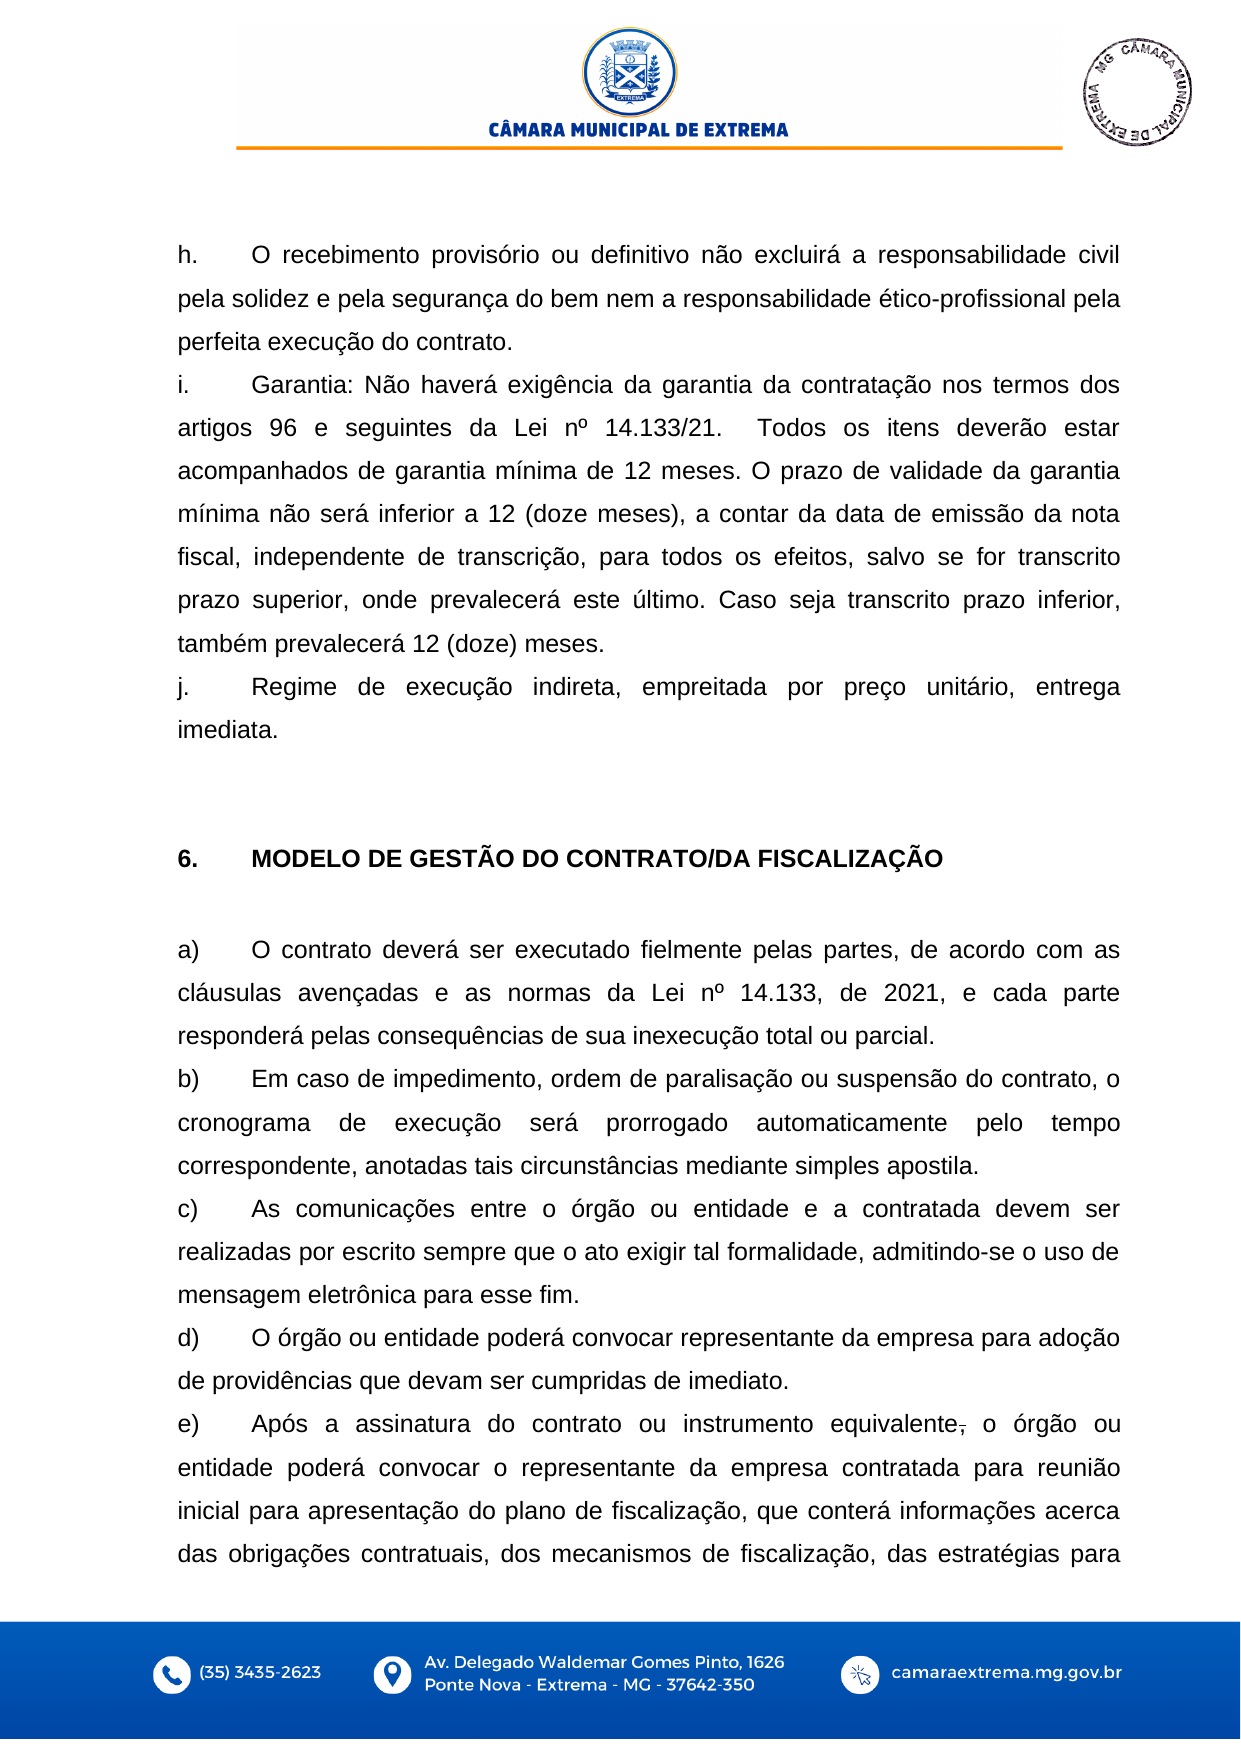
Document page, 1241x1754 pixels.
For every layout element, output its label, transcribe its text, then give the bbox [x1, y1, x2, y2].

list Garantia: Não haverá exigência da garantia da contratação nos termos dos artigos 96 e seguintes da Lei nº 14.133/21. Todos os itens deverão estar acompanhados de garantia mínima de 12 meses. O prazo de validade da garantia mínima não será inferior a 12 (doze meses), a contar da data de emissão da nota fiscal, independente de transcrição, para todos os efeitos, salvo se for transcrito prazo superior, onde prevalecerá este último. Caso seja transcrito prazo inferior, também prevalecerá 12 (doze) meses. [177, 370, 1122, 657]
list Em caso de impedimento, ordem de paralisação ou suspensão do contrato, o cronograma de execução será prorrogado automaticamente pelo tempo correspondente, anotadas tais circunstâncias mediante simples apostila. [177, 1064, 1122, 1179]
list MODELO DE GESTÃO DO CONTRATO/DA FISCALIZAÇÃO [177, 844, 1122, 873]
list Regime de execução indireta, empreitada por preço unitário, entrega imediata. [177, 672, 1122, 744]
list As comunicações entre o órgão ou entidade e a contratada devem ser realizadas por escrito sempre que o ato exigir tal formalidade, admitindo-se o uso de mensagem eletrônica para esse fim. [177, 1194, 1122, 1309]
picture [236, 21, 1063, 156]
list O contrato deverá ser executado fielmente pelas partes, de acordo com as cláusulas avençadas e as normas da Lei nº 14.133, de 2021, e cada parte responderá pelas consequências de sua inexecução total ou parcial. [177, 935, 1122, 1050]
picture [1077, 30, 1198, 159]
list O órgão ou entidade poderá convocar representante da empresa para adoção de providências que devam ser cumpridas de imediato. [177, 1323, 1122, 1395]
list O recebimento provisório ou definitivo não excluirá a responsabilidade civil pela solidez e pela segurança do bem nem a responsabilidade ético-profissional pela perfeita execução do contrato. [177, 241, 1122, 356]
picture [0, 1619, 1241, 1739]
